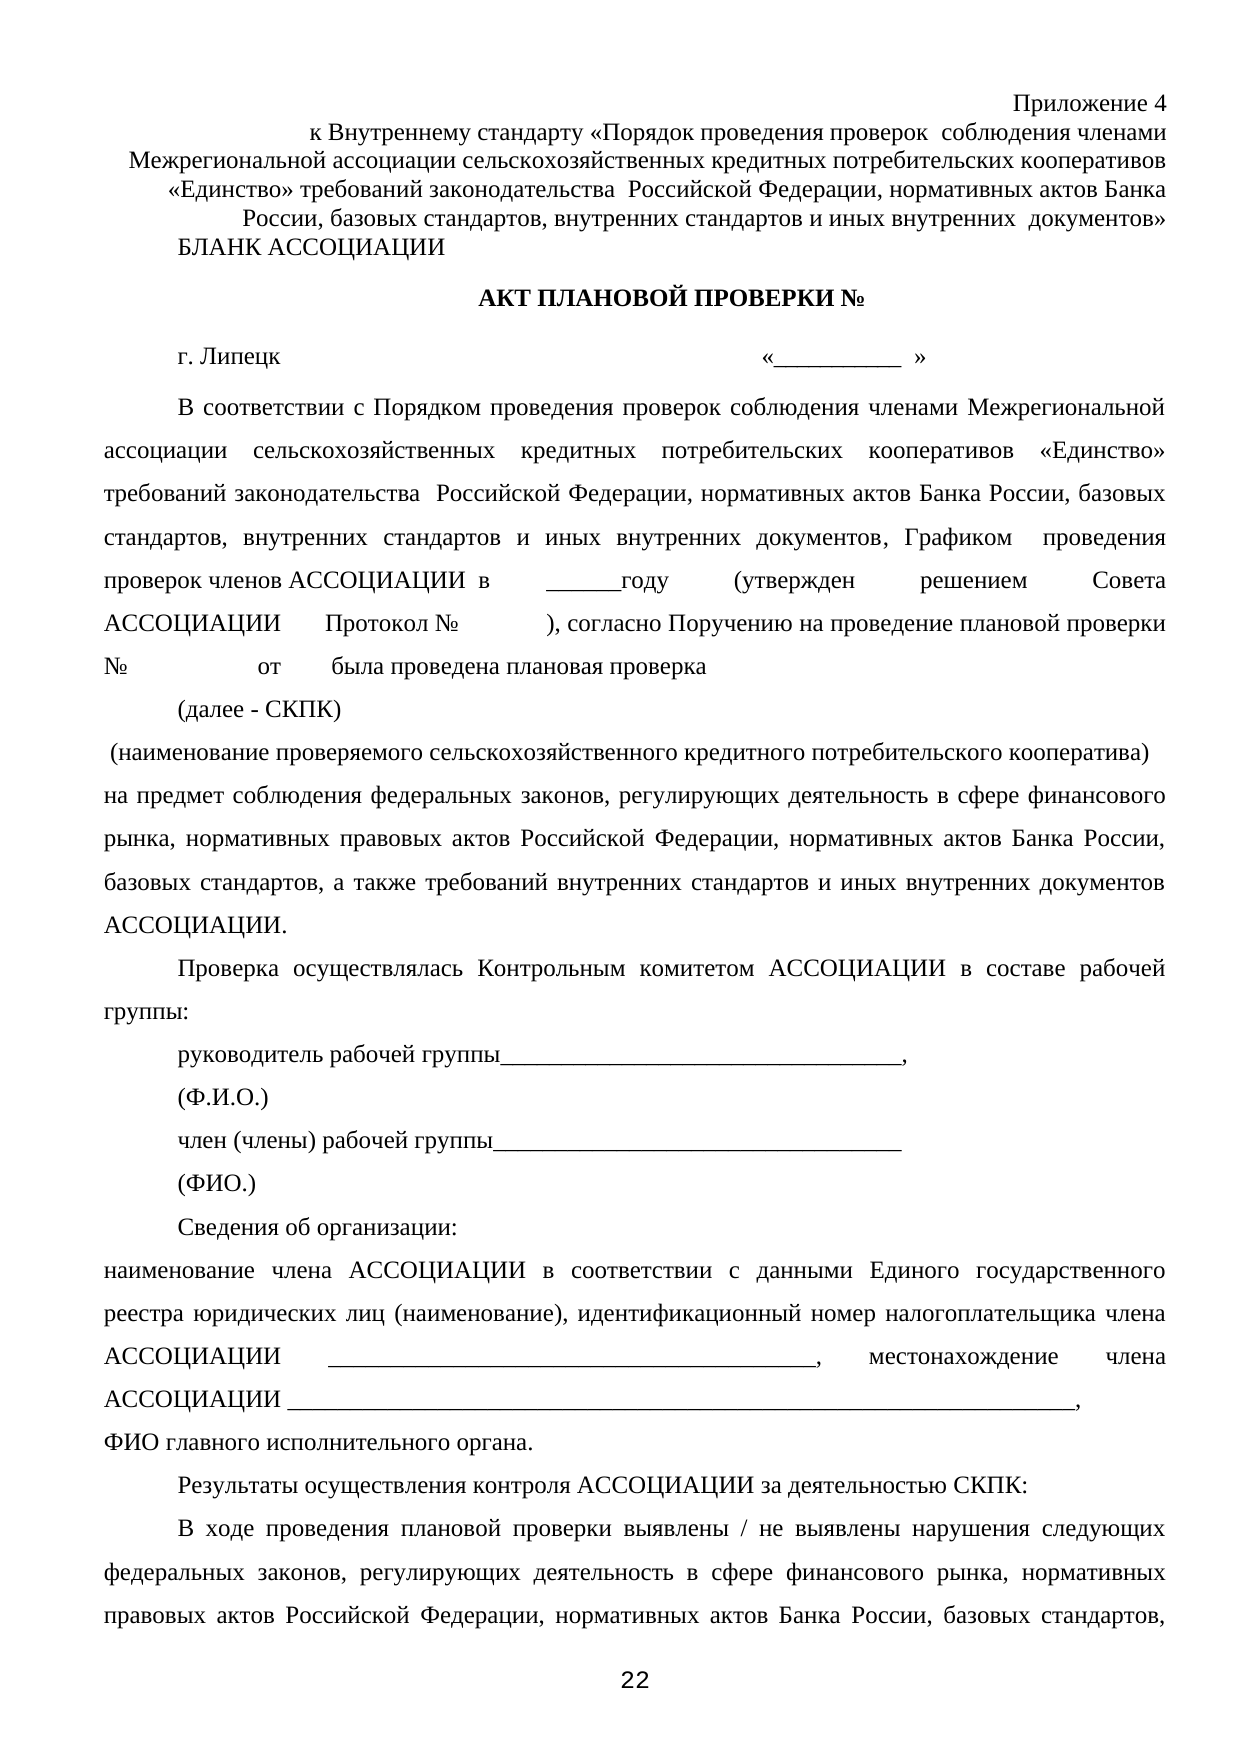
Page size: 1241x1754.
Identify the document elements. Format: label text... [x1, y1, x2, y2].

text к Внутреннему стандарту «Порядок проведения проверок соблюдения членами Межрегиональной ассоциации сельскохозяйственных кредитных потребительских кооперативов «Единство» требований законодательства Российской Федерации, нормативных актов Банка России, базовых стандартов, внутренних стандартов и иных внутренних документов» [103, 117, 1166, 232]
text руководитель рабочей группы , [103, 1039, 1166, 1068]
text (далее - СКПК) [103, 694, 1166, 723]
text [103, 1513, 1166, 1628]
text В соответствии с Порядком проведения проверок соблюдения членами Межрегиональной ассоциации сельскохозяйственных кредитных потребительских кооперативов «Единство» требований законодательства Российской Федерации, нормативных актов Банка России, базовых стандартов, внутренних стандартов и иных внутренних документов, Графиком проведения проверок членов АССОЦИАЦИИ в ______году (утвержден решением Совета АССОЦИАЦИИ Протокол № ), согласно Поручению на проведение плановой проверки № от была проведена плановая проверка [103, 392, 1166, 680]
text Результаты осуществления контроля АССОЦИАЦИИ за деятельностью СКПК: [103, 1470, 1166, 1499]
text Сведения об организации: [103, 1212, 1166, 1240]
text член (члены) рабочей группы [103, 1125, 1166, 1154]
text наименование члена АССОЦИАЦИИ в соответствии с данными Единого государственного реестра юридических лиц (наименование), идентификационный номер налогоплательщика члена АССОЦИАЦИИ _______________________________________, местонахождение члена АССОЦИАЦИИ _______________________________________________________________, ФИО главного исполнительного органа. [103, 1255, 1166, 1456]
text на предмет соблюдения федеральных законов, регулирующих деятельность в сфере финансового рынка, нормативных правовых актов Российской Федерации, нормативных актов Банка России, базовых стандартов, а также требований внутренних стандартов и иных внутренних документов АССОЦИАЦИИ. [103, 780, 1166, 938]
text (ФИО.) [103, 1168, 1166, 1197]
text (наименование проверяемого сельскохозяйственного кредитного потребительского кооператива) [103, 737, 1166, 766]
text БЛАНК АССОЦИАЦИИ [103, 232, 1166, 260]
text АКТ ПЛАНОВОЙ ПРОВЕРКИ № [103, 283, 1166, 312]
text (Ф.И.О.) [103, 1082, 1166, 1111]
text Приложение 4 [103, 88, 1166, 117]
text г. Липецк « » [103, 341, 1166, 369]
text Проверка осуществлялась Контрольным комитетом АССОЦИАЦИИ в составе рабочей группы: [103, 953, 1166, 1025]
